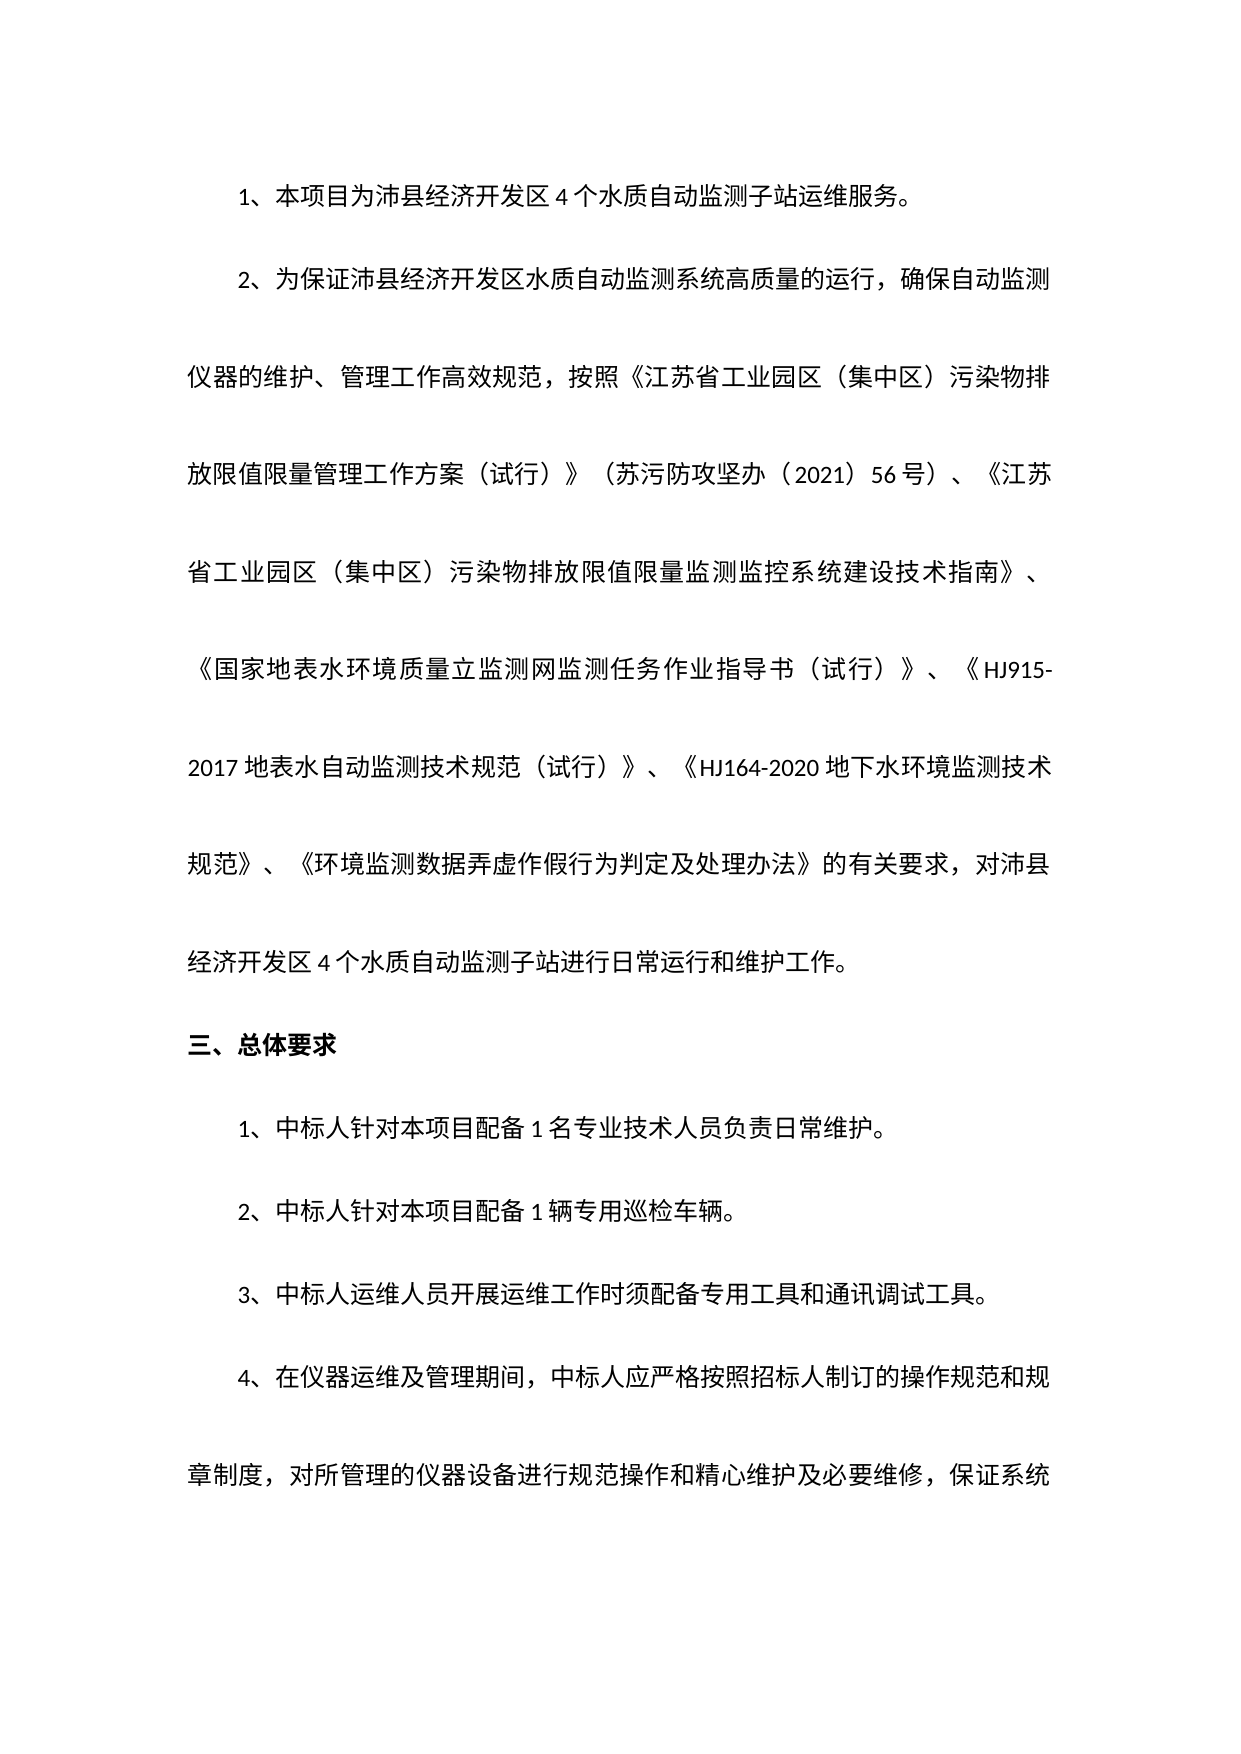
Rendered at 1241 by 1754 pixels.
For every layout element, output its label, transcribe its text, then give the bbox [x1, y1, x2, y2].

text 2、中标人针对本项目配备1辆专用巡检车辆。 [187, 1177, 1053, 1242]
text 1、中标人针对本项目配备1名专业技术人员负责日常维护。 [187, 1094, 1053, 1159]
text 三、总体要求 [187, 1011, 1053, 1076]
text 3、中标人运维人员开展运维工作时须配备专用工具和通讯调试工具。 [187, 1260, 1053, 1325]
text 1、本项目为沛县经济开发区4个水质自动监测子站运维服务。 [187, 162, 1053, 227]
text 2、为保证沛县经济开发区水质自动监测系统高质量的运行，确保自动监测仪器的维护、管理工作高效规范，按照《江苏省工业园区（集中区）污染物排放限值限量管理工作方案（试行）》（苏污防攻坚办（2021）56号）、《江苏省工业园区（集中区）污染物排放限值限量监测监控系统建设技术指南》、《国家地表水环境质量立监测网监测任务作业指导书（试行）》、《HJ915-2017 地表水自动监测技术规范（试行）》、《HJ164-2020 地下水环境监测技术规范》、《环境监测数据弄虚作假行为判定及处理办法》的有关要求，对沛县经济开发区4个水质自动监测子站进行日常运行和维护工作。 [187, 245, 1053, 993]
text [187, 1343, 1053, 1506]
